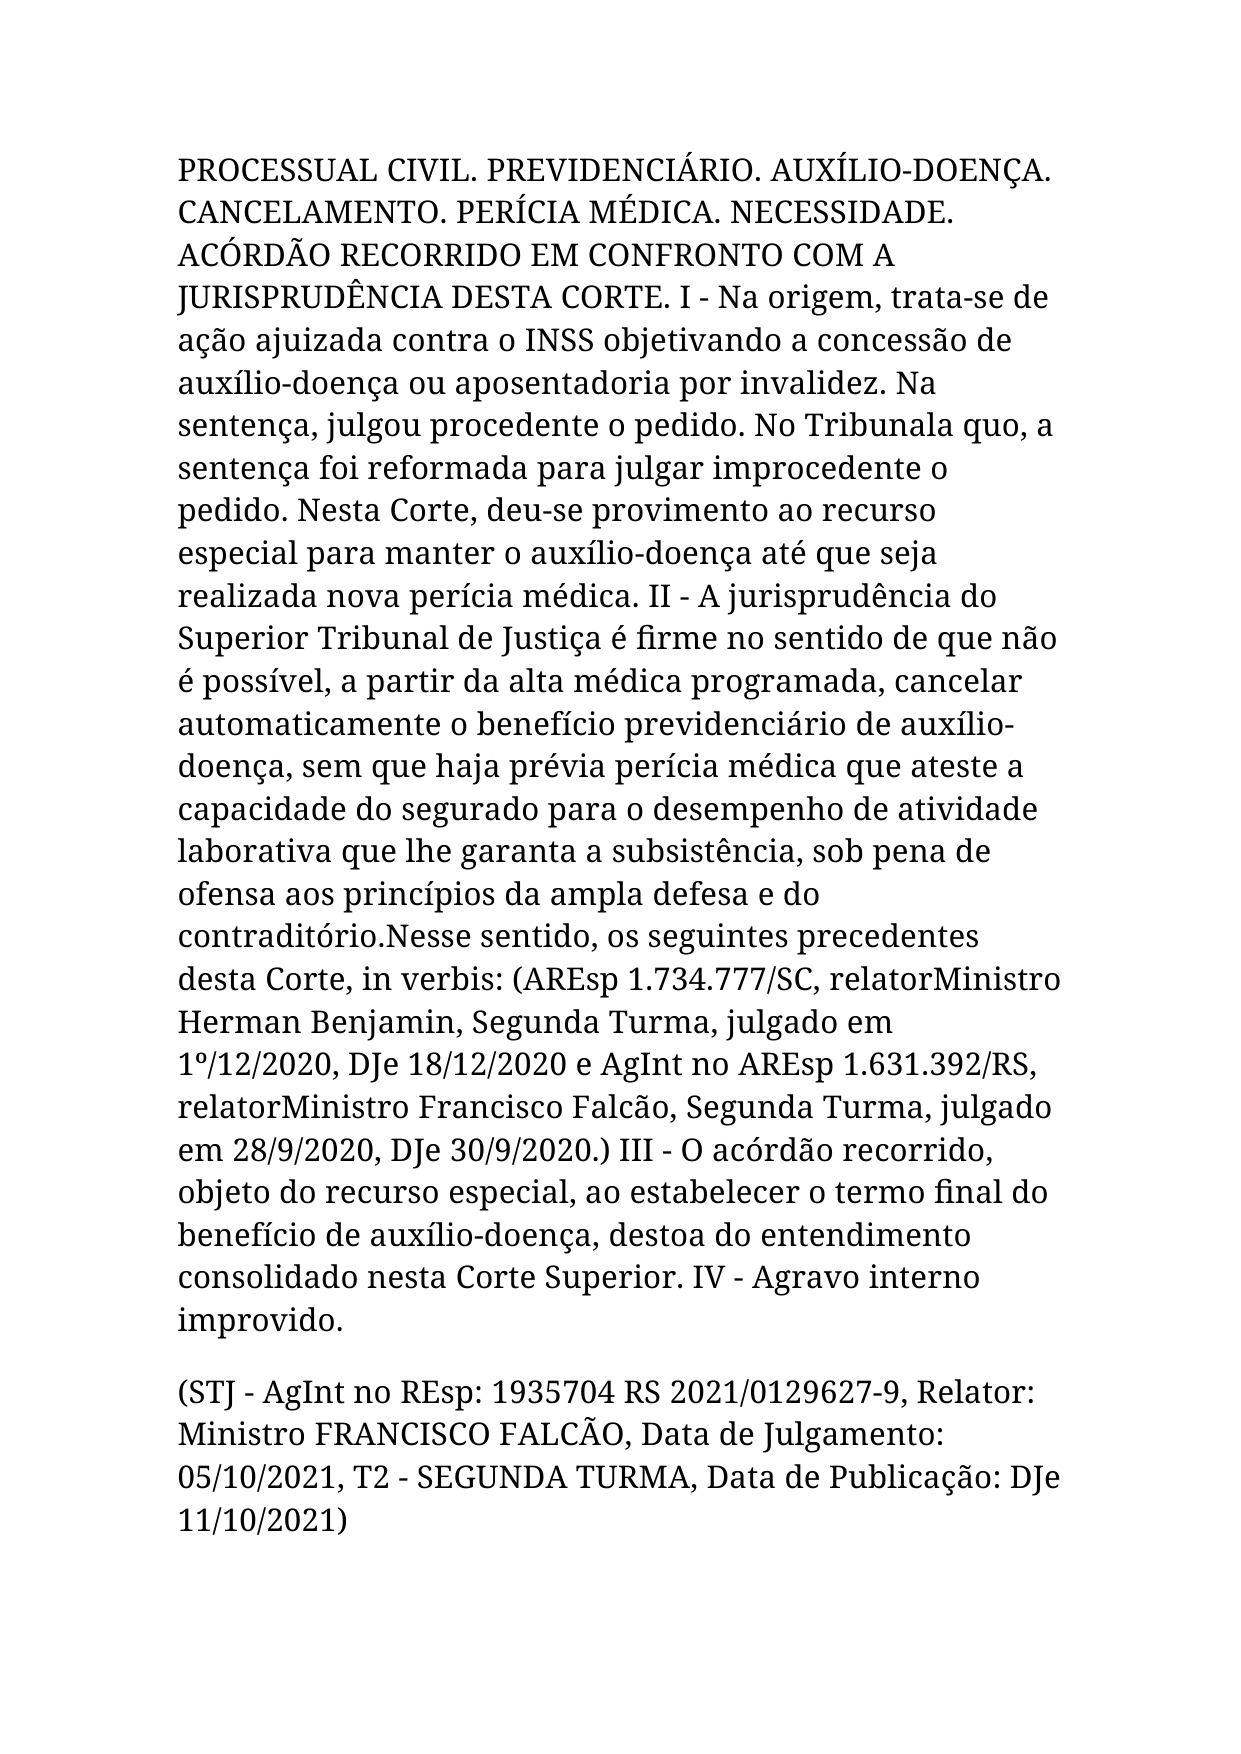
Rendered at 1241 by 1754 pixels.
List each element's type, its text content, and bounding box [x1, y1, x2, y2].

text PROCESSUAL CIVIL. PREVIDENCIÁRIO. AUXÍLIO-DOENÇA. CANCELAMENTO. PERÍCIA MÉDICA. NECESSIDADE. ACÓRDÃO RECORRIDO EM CONFRONTO COM A JURISPRUDÊNCIA DESTA CORTE. I - Na origem, trata-se de ação ajuizada contra o INSS objetivando a concessão de auxílio-doença ou aposentadoria por invalidez. Na sentença, julgou procedente o pedido. No Tribunala quo, a sentença foi reformada para julgar improcedente o pedido. Nesta Corte, deu-se provimento ao recurso especial para manter o auxílio-doença até que seja realizada nova perícia médica. II - A jurisprudência do Superior Tribunal de Justiça é firme no sentido de que não é possível, a partir da alta médica programada, cancelar automaticamente o benefício previdenciário de auxílio-doença, sem que haja prévia perícia médica que ateste a capacidade do segurado para o desempenho de atividade laborativa que lhe garanta a subsistência, sob pena de ofensa aos princípios da ampla defesa e do contraditório.Nesse sentido, os seguintes precedentes desta Corte, in verbis: (AREsp 1.734.777/SC, relatorMinistro Herman Benjamin, Segunda Turma, julgado em 1º/12/2020, DJe 18/12/2020 e AgInt no AREsp 1.631.392/RS, relatorMinistro Francisco Falcão, Segunda Turma, julgado em 28/9/2020, DJe 30/9/2020.) III - O acórdão recorrido, objeto do recurso especial, ao estabelecer o termo final do benefício de auxílio-doença, destoa do entendimento consolidado nesta Corte Superior. IV - Agravo interno improvido. [177, 148, 1063, 1341]
text (STJ - AgInt no REsp: 1935704 RS 2021/0129627-9, Relator: Ministro FRANCISCO FALCÃO, Data de Julgamento: 05/10/2021, T2 - SEGUNDA TURMA, Data de Publicação: DJe 11/10/2021) [177, 1370, 1063, 1540]
